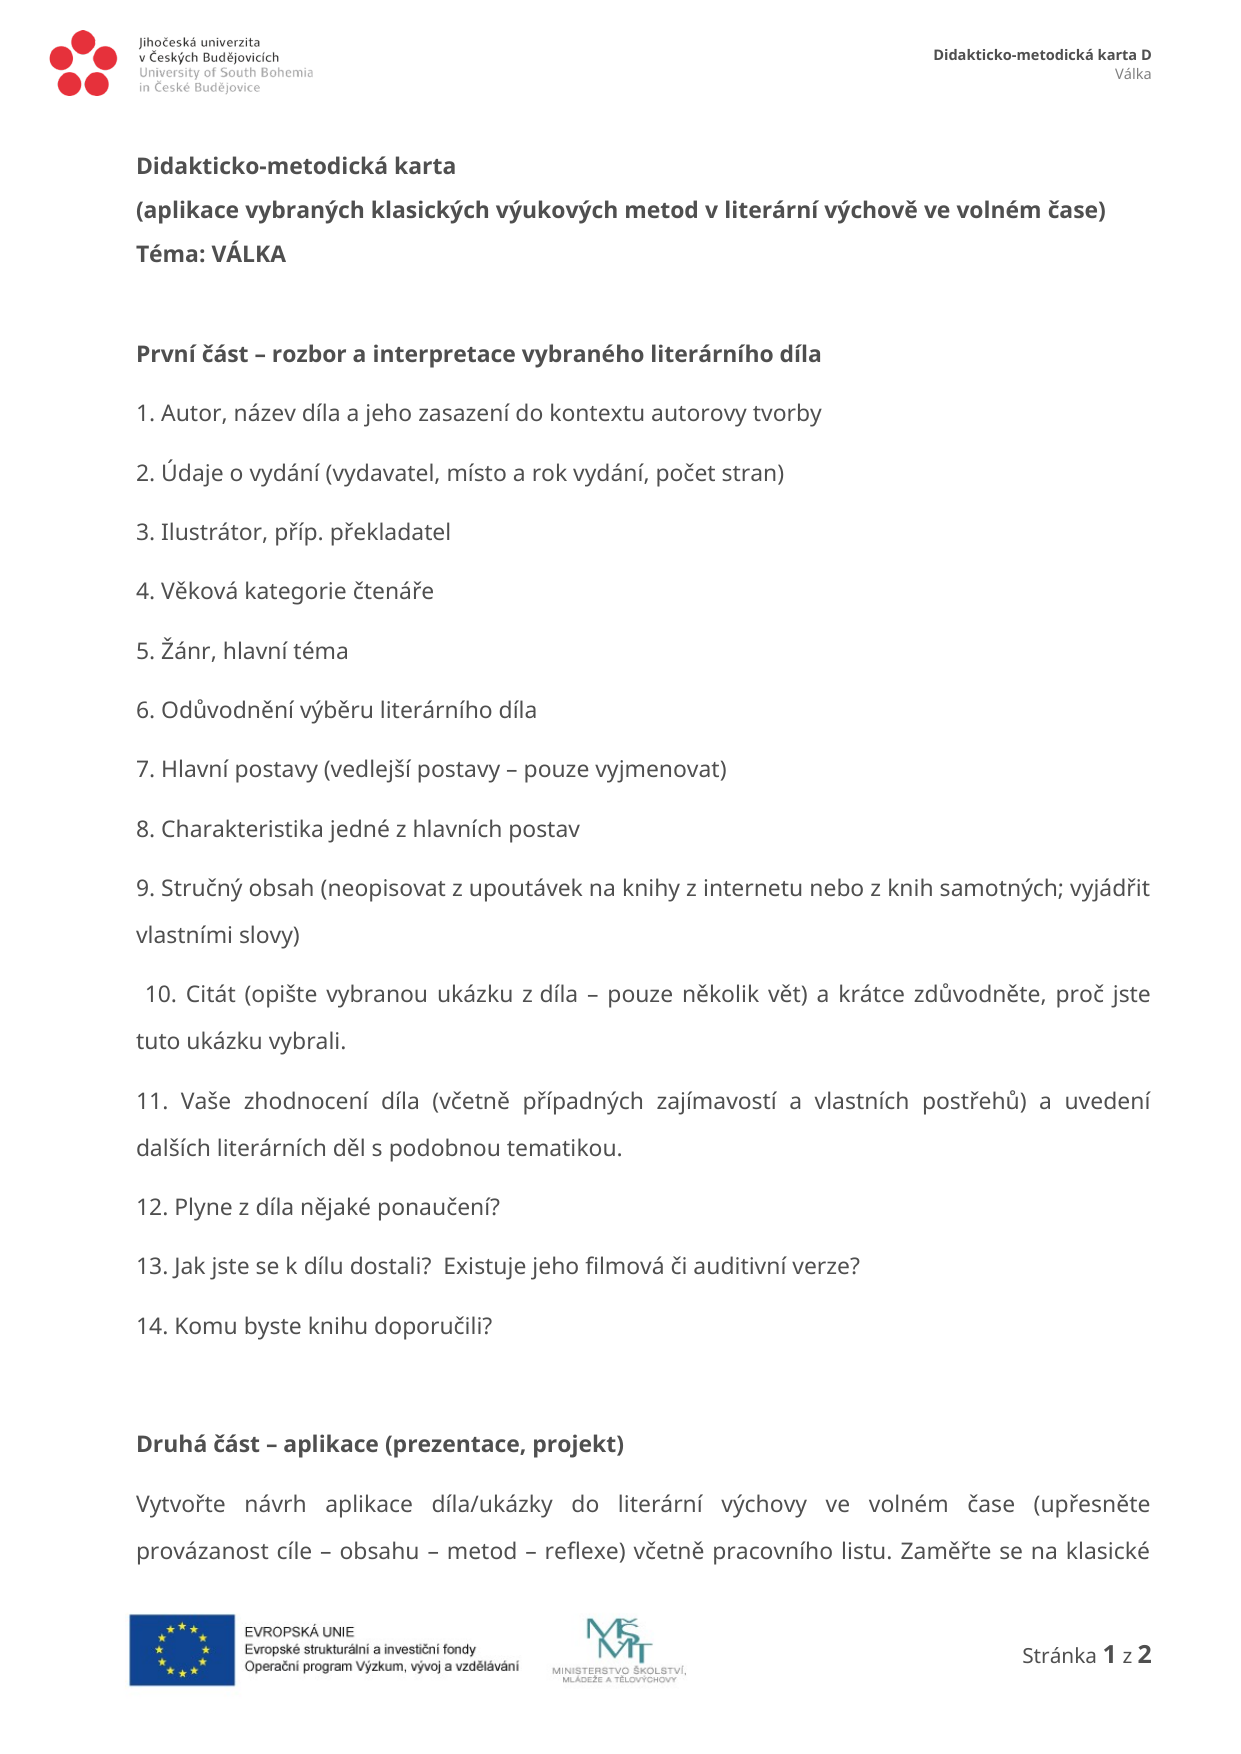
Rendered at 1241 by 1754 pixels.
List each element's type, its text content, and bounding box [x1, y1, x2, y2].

text 5. Žánr, hlavní téma [136, 635, 1152, 666]
text 7. Hlavní postavy (vedlejší postavy – pouze vyjmenovat) [136, 753, 1152, 785]
text 11. Vaše zhodnocení díla (včetně případných zajímavostí a vlastních postřehů) a uvedení dalších literárních děl s podobnou tematikou. [136, 1085, 1152, 1163]
picture [49, 30, 313, 96]
text 2. Údaje o vydání (vydavatel, místo a rok vydání, počet stran) [136, 457, 1152, 488]
text 8. Charakteristika jedné z hlavních postav [136, 813, 1152, 844]
text 1. Autor, název díla a jeho zasazení do kontextu autorovy tvorby [136, 397, 1152, 428]
text 6. Odůvodnění výběru literárního díla [136, 694, 1152, 725]
text 10. Citát (opište vybranou ukázku z díla – pouze několik vět) a krátce zdůvodněte, proč jste tuto ukázku vybrali. [136, 978, 1152, 1057]
text Druhá část – aplikace (prezentace, projekt) [136, 1428, 1152, 1460]
text Téma: VÁLKA [136, 237, 1152, 269]
text 14. Komu byste knihu doporučili? [136, 1310, 1152, 1341]
picture [92, 1581, 717, 1721]
text 13. Jak jste se k dílu dostali? Existuje jeho filmová či auditivní verze? [136, 1250, 1152, 1282]
text 4. Věková kategorie čtenáře [136, 575, 1152, 607]
text Didakticko-metodická karta [136, 150, 1152, 181]
text 3. Ilustrátor, příp. překladatel [136, 516, 1152, 547]
text 12. Plyne z díla nějaké ponaučení? [136, 1191, 1152, 1222]
text První část – rozbor a interpretace vybraného literárního díla [136, 338, 1152, 369]
text (aplikace vybraných klasických výukových metod v literární výchově ve volném čase) [136, 194, 1152, 225]
text 9. Stručný obsah (neopisovat z upoutávek na knihy z internetu nebo z knih samotných; vyjádřit vlastními slovy) [136, 872, 1152, 950]
